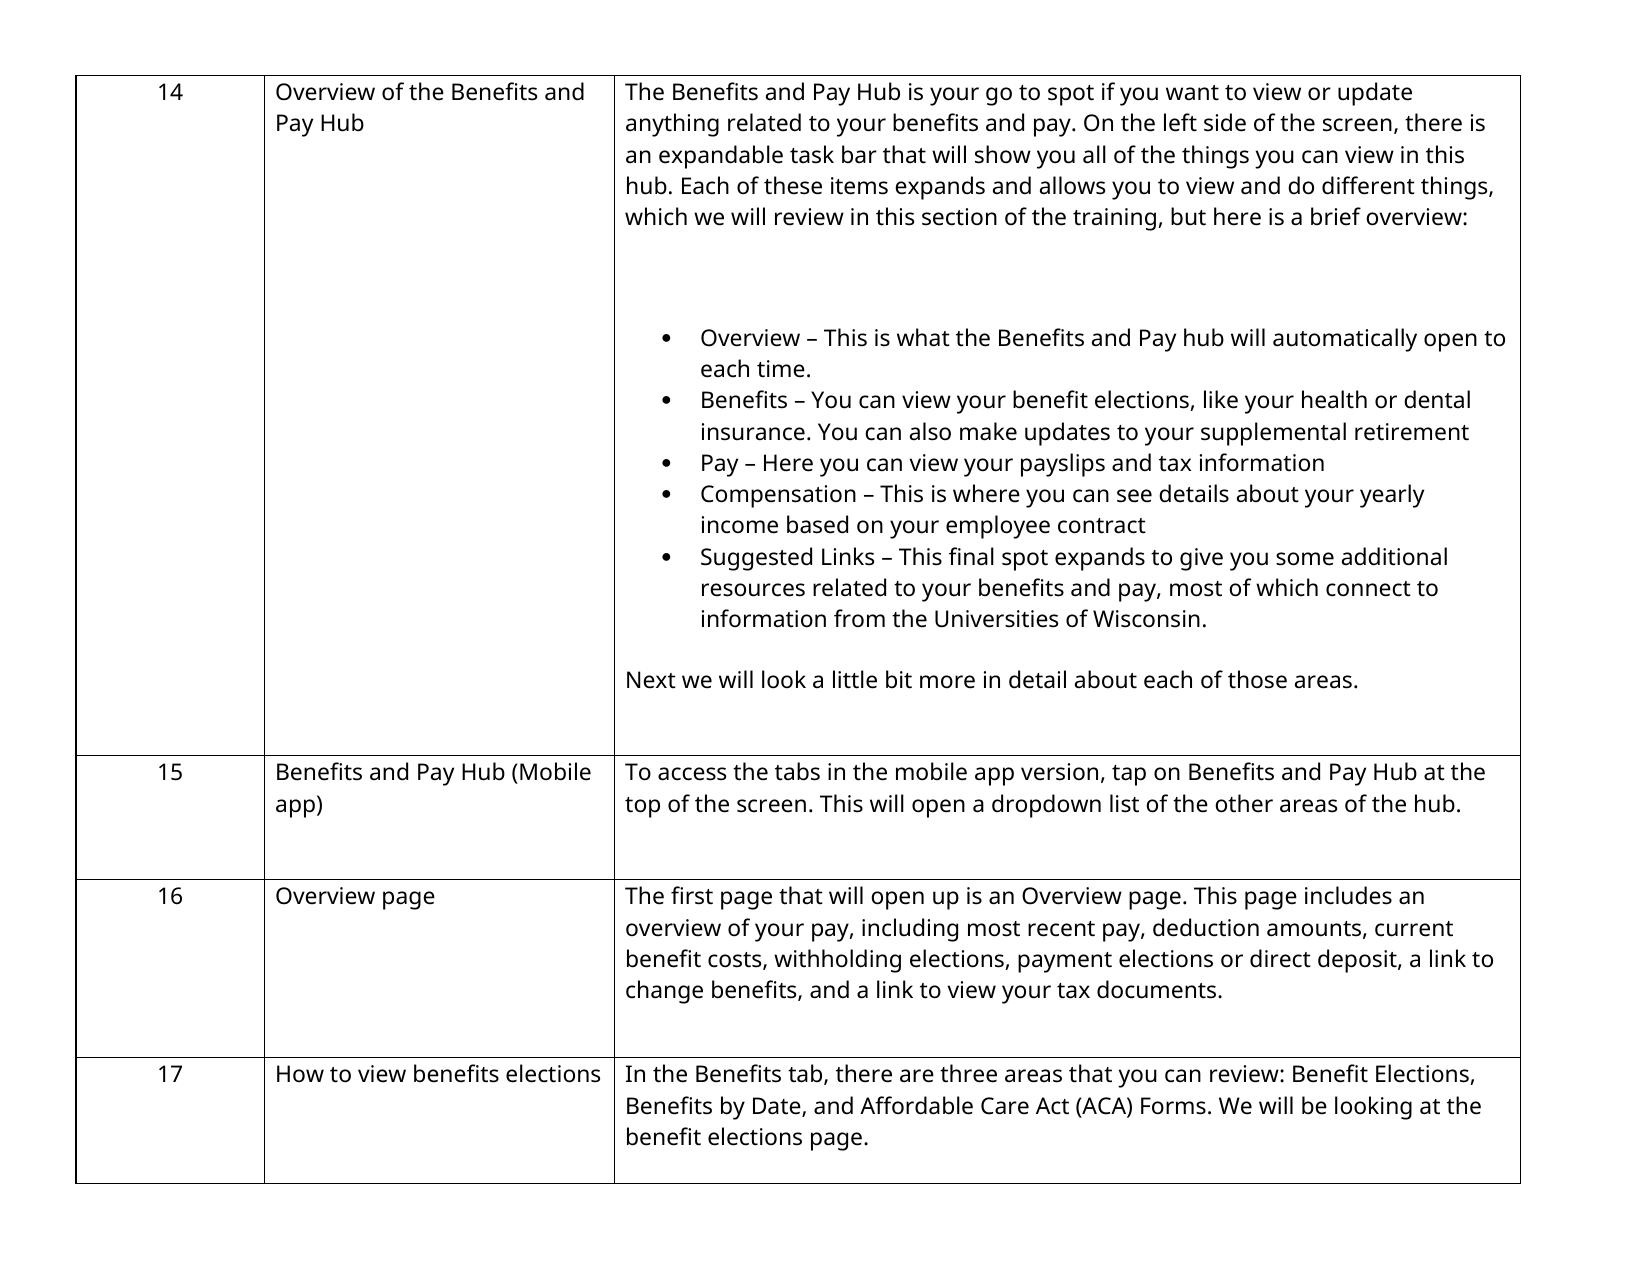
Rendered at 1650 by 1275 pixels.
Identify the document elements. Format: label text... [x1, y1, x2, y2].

table_cell 17 [77, 1058, 264, 1183]
table_cell Overview of the Benefits and Pay Hub [265, 76, 614, 755]
table_cell 15 [77, 756, 264, 879]
table_cell The first page that will open up is an Overview page. This page includes an overview of your pay, including most recent pay, deduction amounts, current benefit costs, withholding elections, payment elections or direct deposit, a link to change benefits, and a link to view your tax documents. [615, 880, 1520, 1057]
table_cell Benefits and Pay Hub (Mobile app) [265, 756, 614, 879]
table_cell To access the tabs in the mobile app version, tap on Benefits and Pay Hub at the top of the screen. This will open a dropdown list of the other areas of the hub. [615, 756, 1520, 879]
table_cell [265, 1058, 614, 1183]
table_cell Overview page [265, 880, 614, 1057]
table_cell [615, 1058, 1520, 1183]
table_cell 16 [77, 880, 264, 1057]
table_cell 14 [77, 76, 264, 755]
table_cell The Benefits and Pay Hub is your go to spot if you want to view or update anything related to your benefits and pay. On the left side of the screen, there is an expandable task bar that will show you all of the things you can view in this hub. Each of these items expands and allows you to view and do different things, which we will review in this section of the training, but here is a brief overview: Overview – This is what the Benefits and Pay hub will automatically open to each time. Benefits – You can view your benefit elections, like your health or dental insurance. You can also make updates to your supplemental retirement Pay – Here you can view your payslips and tax information Compensation – This is where you can see details about your yearly income based on your employee contract Suggested Links – This final spot expands to give you some additional resources related to your benefits and pay, most of which connect to information from the Universities of Wisconsin. Next we will look a little bit more in detail about each of those areas. [615, 76, 1520, 755]
